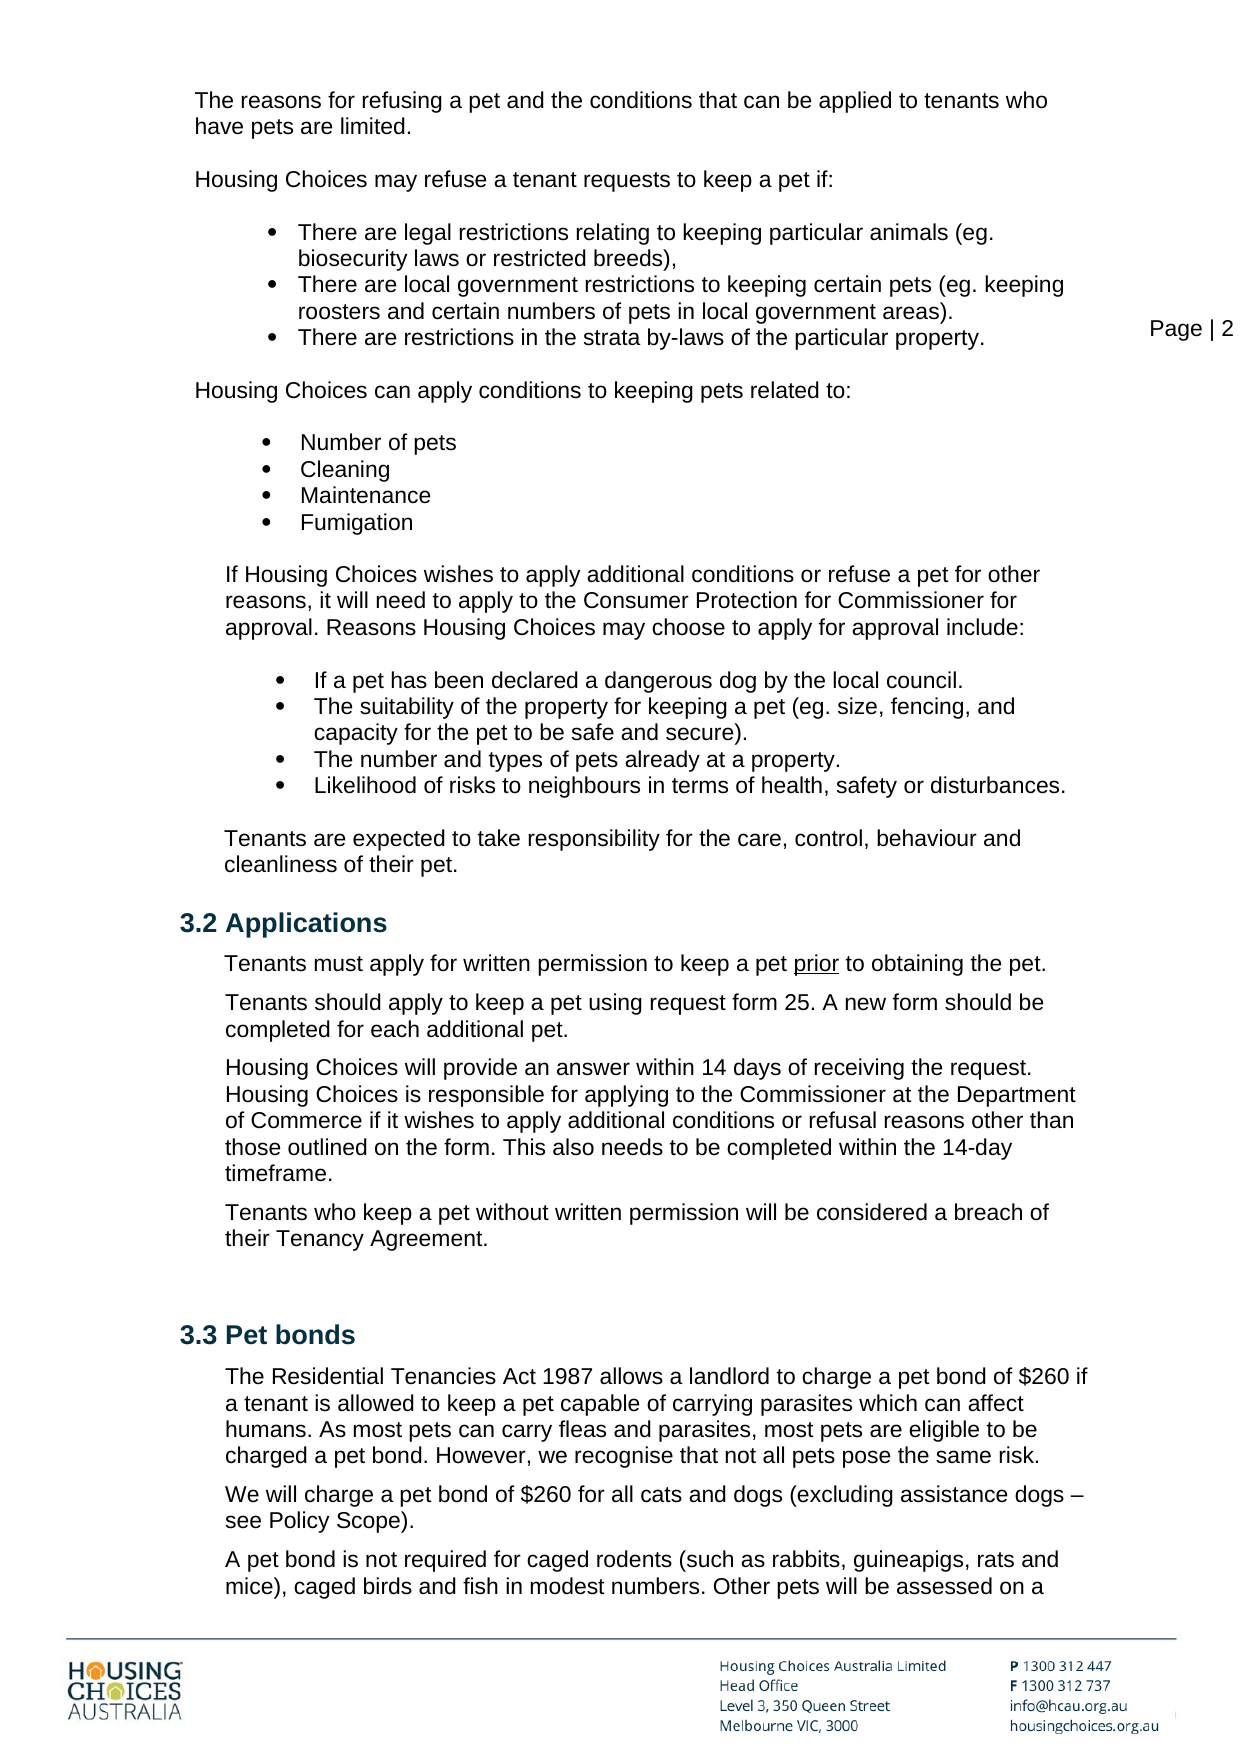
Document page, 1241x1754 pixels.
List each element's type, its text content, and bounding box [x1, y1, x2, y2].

list The number and types of pets already at a property. [276, 746, 1090, 772]
list Housing Choices may refuse a tenant requests to keep a pet if: [150, 166, 1090, 192]
list Number of pets [262, 429, 1090, 456]
text Tenants who keep a pet without written permission will be considered a breach of their Tenancy Agreement. [225, 1199, 1090, 1251]
list Housing Choices can apply conditions to keeping pets related to: [150, 377, 1090, 403]
text Tenants should apply to keep a pet using request form 25. A new form should be completed for each additional pet. [225, 989, 1090, 1042]
list If a pet has been declared a dangerous dog by the local council. [276, 667, 1090, 693]
list Maintenance [262, 482, 1090, 508]
text The Residential Tenancies Act 1987 allows a landlord to charge a pet bond of $260 if a tenant is allowed to keep a pet capable of carrying parasites which can affect humans. As most pets can carry fleas and parasites, most pets are eligible to be charged a pet bond. However, we recognise that not all pets pose the same risk. [225, 1363, 1090, 1468]
list There are legal restrictions relating to keeping particular animals (eg. biosecurity laws or restricted breeds), [268, 218, 1090, 271]
list If Housing Choices wishes to apply additional conditions or refuse a pet for other reasons, it will need to apply to the Consumer Protection for Commissioner for approval. Reasons Housing Choices may choose to apply for approval include: [225, 561, 1090, 640]
subtitle Applications [179, 907, 1090, 938]
list Tenants are expected to take responsibility for the care, control, behaviour and cleanliness of their pet. [224, 825, 1090, 877]
list There are restrictions in the strata by-laws of the particular property. [268, 324, 1090, 350]
list There are local government restrictions to keeping certain pets (eg. keeping roosters and certain numbers of pets in local government areas). [268, 271, 1090, 324]
text We will charge a pet bond of $260 for all cats and dogs (excluding assistance dogs – see Policy Scope). [225, 1481, 1090, 1534]
list The reasons for refusing a pet and the conditions that can be applied to tenants who have pets are limited. [194, 87, 1090, 139]
list The suitability of the property for keeping a pet (eg. size, fencing, and capacity for the pet to be safe and secure). [276, 693, 1090, 746]
list Likelihood of risks to neighbours in terms of health, safety or disturbances. [276, 772, 1090, 798]
list Fumigation [262, 508, 1090, 535]
subtitle Pet bonds [179, 1319, 1090, 1351]
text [225, 1546, 1090, 1599]
list Cleaning [262, 456, 1090, 482]
picture [1, 1614, 1241, 1754]
text Housing Choices will provide an answer within 14 days of receiving the request. Housing Choices is responsible for applying to the Commissioner at the Department of Commerce if it wishes to apply additional conditions or refusal reasons other than those outlined on the form. This also needs to be completed within the 14-day timeframe. [225, 1054, 1090, 1186]
text Tenants must apply for written permission to keep a pet prior to obtaining the pet. [194, 950, 1090, 977]
